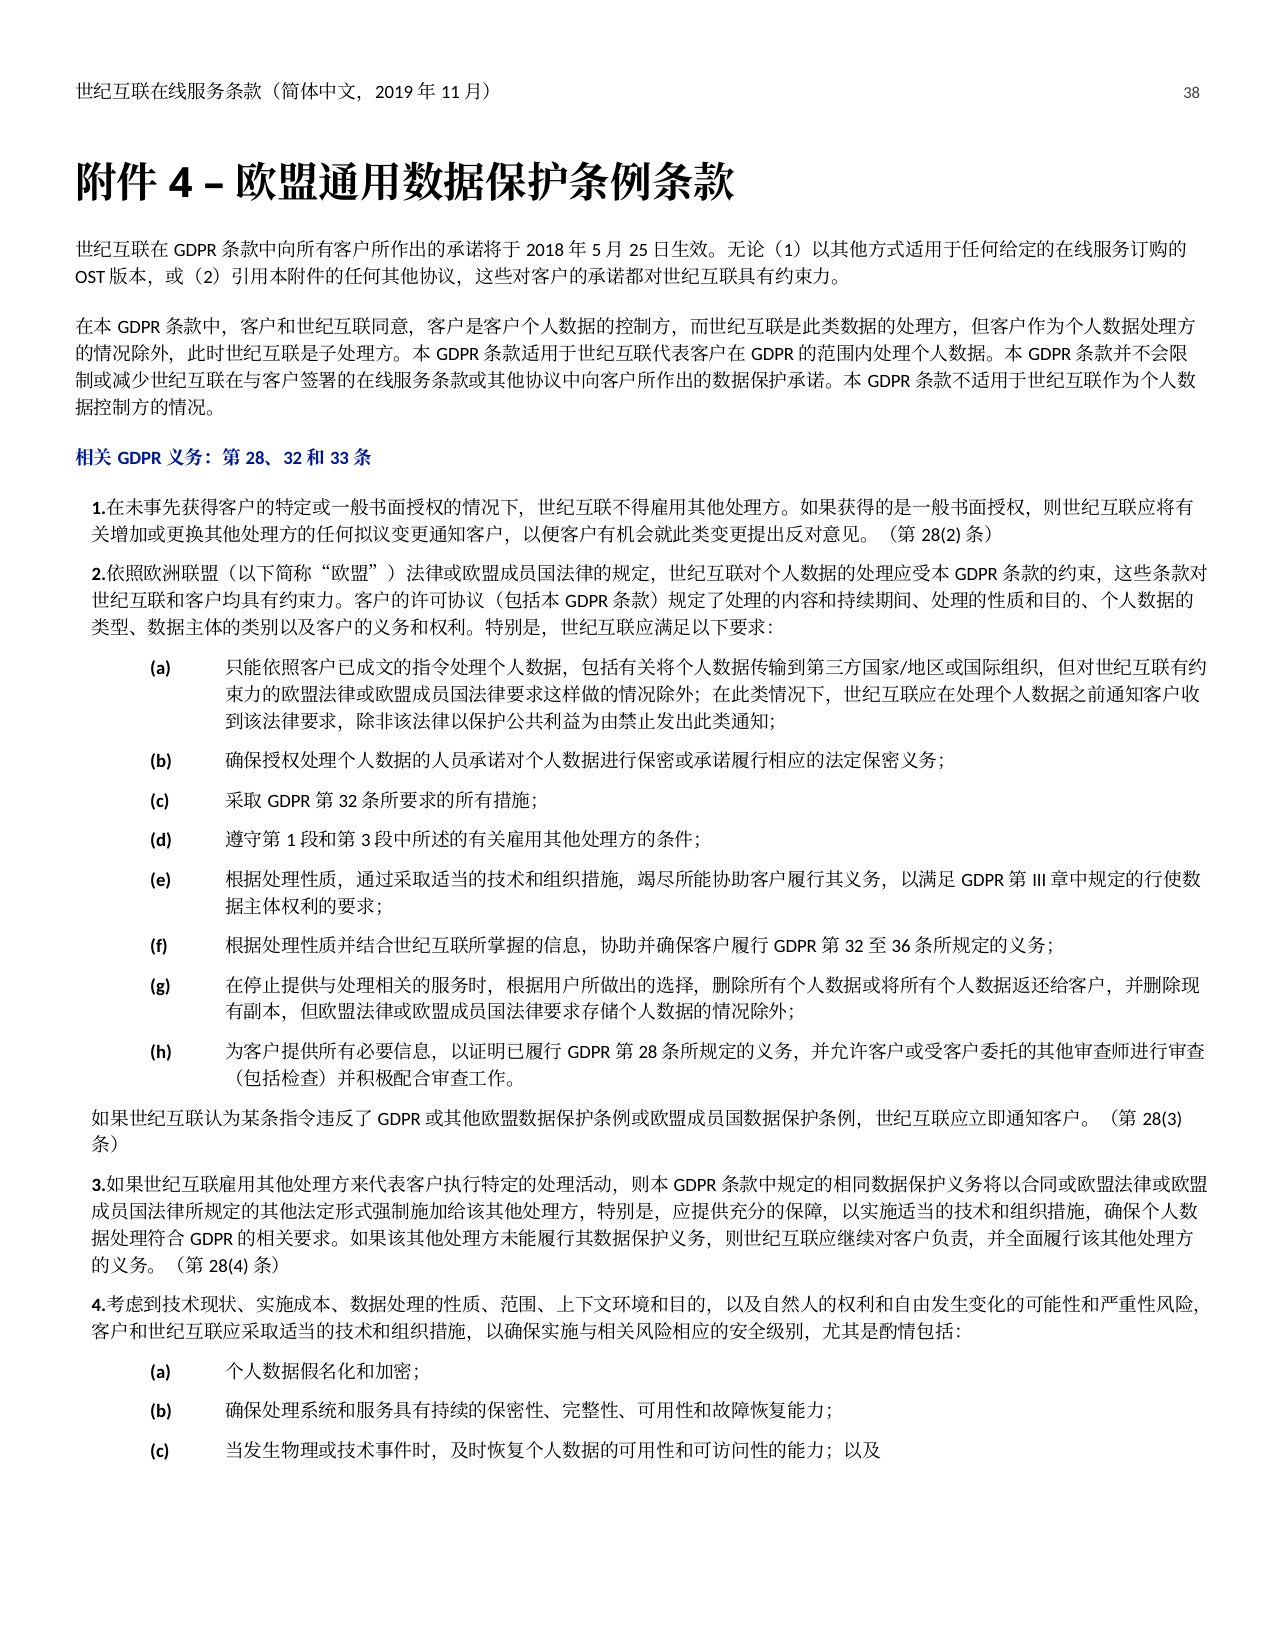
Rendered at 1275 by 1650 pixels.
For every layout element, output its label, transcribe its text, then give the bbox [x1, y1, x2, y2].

list 世纪互联在 GDPR 条款中向所有客户所作出的承诺将于 2018 年 5 月 25 日生效。无论（1）以其他方式适用于任何给定的在线服务订购的 OST 版本，或（2）引用本附件的任何其他协议，这些对客户的承诺都对世纪互联具有约束力。 [75, 235, 1200, 289]
list (c) 采取 GDPR 第 32 条所要求的所有措施； [150, 786, 1211, 812]
subtitle 附件 4 – 欧盟通用数据保护条例条款 [75, 150, 1200, 210]
list (e) 根据处理性质，通过采取适当的技术和组织措施，竭尽所能协助客户履行其义务，以满足 GDPR 第 III 章中规定的行使数据主体权利的要求； [150, 864, 1211, 918]
list (c) 当发生物理或技术事件时，及时恢复个人数据的可用性和可访问性的能力；以及 [150, 1436, 1211, 1463]
list 1.在未事先获得客户的特定或一般书面授权的情况下，世纪互联不得雇用其他处理方。如果获得的是一般书面授权，则世纪互联应将有关增加或更换其他处理方的任何拟议变更通知客户，以便客户有机会就此类变更提出反对意见。（第 28(2) 条） [91, 493, 1211, 547]
list 如果世纪互联认为某条指令违反了 GDPR 或其他欧盟数据保护条例或欧盟成员国数据保护条例，世纪互联应立即通知客户。（第 28(3) 条） [91, 1103, 1211, 1157]
list (a) 个人数据假名化和加密； [150, 1357, 1211, 1384]
list (b) 确保处理系统和服务具有持续的保密性、完整性、可用性和故障恢复能力； [150, 1396, 1211, 1423]
list 2.依照欧洲联盟（以下简称“欧盟”）法律或欧盟成员国法律的规定，世纪互联对个人数据的处理应受本 GDPR 条款的约束，这些条款对世纪互联和客户均具有约束力。客户的许可协议（包括本 GDPR 条款）规定了处理的内容和持续期间、处理的性质和目的、个人数据的类型、数据主体的类别以及客户的义务和权利。特别是，世纪互联应满足以下要求： [91, 559, 1211, 640]
list 在本 GDPR 条款中，客户和世纪互联同意，客户是客户个人数据的控制方，而世纪互联是此类数据的处理方，但客户作为个人数据处理方的情况除外，此时世纪互联是子处理方。本 GDPR 条款适用于世纪互联代表客户在 GDPR 的范围内处理个人数据。本 GDPR 条款并不会限制或减少世纪互联在与客户签署的在线服务条款或其他协议中向客户所作出的数据保护承诺。本 GDPR 条款不适用于世纪互联作为个人数据控制方的情况。 [75, 312, 1200, 420]
list (h) 为客户提供所有必要信息，以证明已履行 GDPR 第 28 条所规定的义务，并允许客户或受客户委托的其他审查师进行审查（包括检查）并积极配合审查工作。 [150, 1037, 1211, 1091]
list (b) 确保授权处理个人数据的人员承诺对个人数据进行保密或承诺履行相应的法定保密义务； [150, 746, 1211, 773]
list 4.考虑到技术现状、实施成本、数据处理的性质、范围、上下文环境和目的，以及自然人的权利和自由发生变化的可能性和严重性风险，客户和世纪互联应采取适当的技术和组织措施，以确保实施与相关风险相应的安全级别，尤其是酌情包括： [91, 1290, 1211, 1344]
list (g) 在停止提供与处理相关的服务时，根据用户所做出的选择，删除所有个人数据或将所有个人数据返还给客户，并删除现有副本，但欧盟法律或欧盟成员国法律要求存储个人数据的情况除外； [150, 970, 1211, 1024]
list 相关 GDPR 义务：第 28、32 和 33 条 [75, 443, 1200, 470]
list (f) 根据处理性质并结合世纪互联所掌握的信息，协助并确保客户履行 GDPR 第 32 至 36 条所规定的义务； [150, 931, 1211, 958]
list (d) 遵守第 1 段和第 3 段中所述的有关雇用其他处理方的条件； [150, 825, 1211, 852]
list (a) 只能依照客户已成文的指令处理个人数据，包括有关将个人数据传输到第三方国家/地区或国际组织，但对世纪互联有约束力的欧盟法律或欧盟成员国法律要求这样做的情况除外；在此类情况下，世纪互联应在处理个人数据之前通知客户收到该法律要求，除非该法律以保护公共利益为由禁止发出此类通知； [150, 653, 1211, 733]
list 3.如果世纪互联雇用其他处理方来代表客户执行特定的处理活动，则本 GDPR 条款中规定的相同数据保护义务将以合同或欧盟法律或欧盟成员国法律所规定的其他法定形式强制施加给该其他处理方，特别是，应提供充分的保障，以实施适当的技术和组织措施，确保个人数据处理符合 GDPR 的相关要求。如果该其他处理方未能履行其数据保护义务，则世纪互联应继续对客户负责，并全面履行该其他处理方的义务。（第 28(4) 条） [91, 1170, 1211, 1278]
